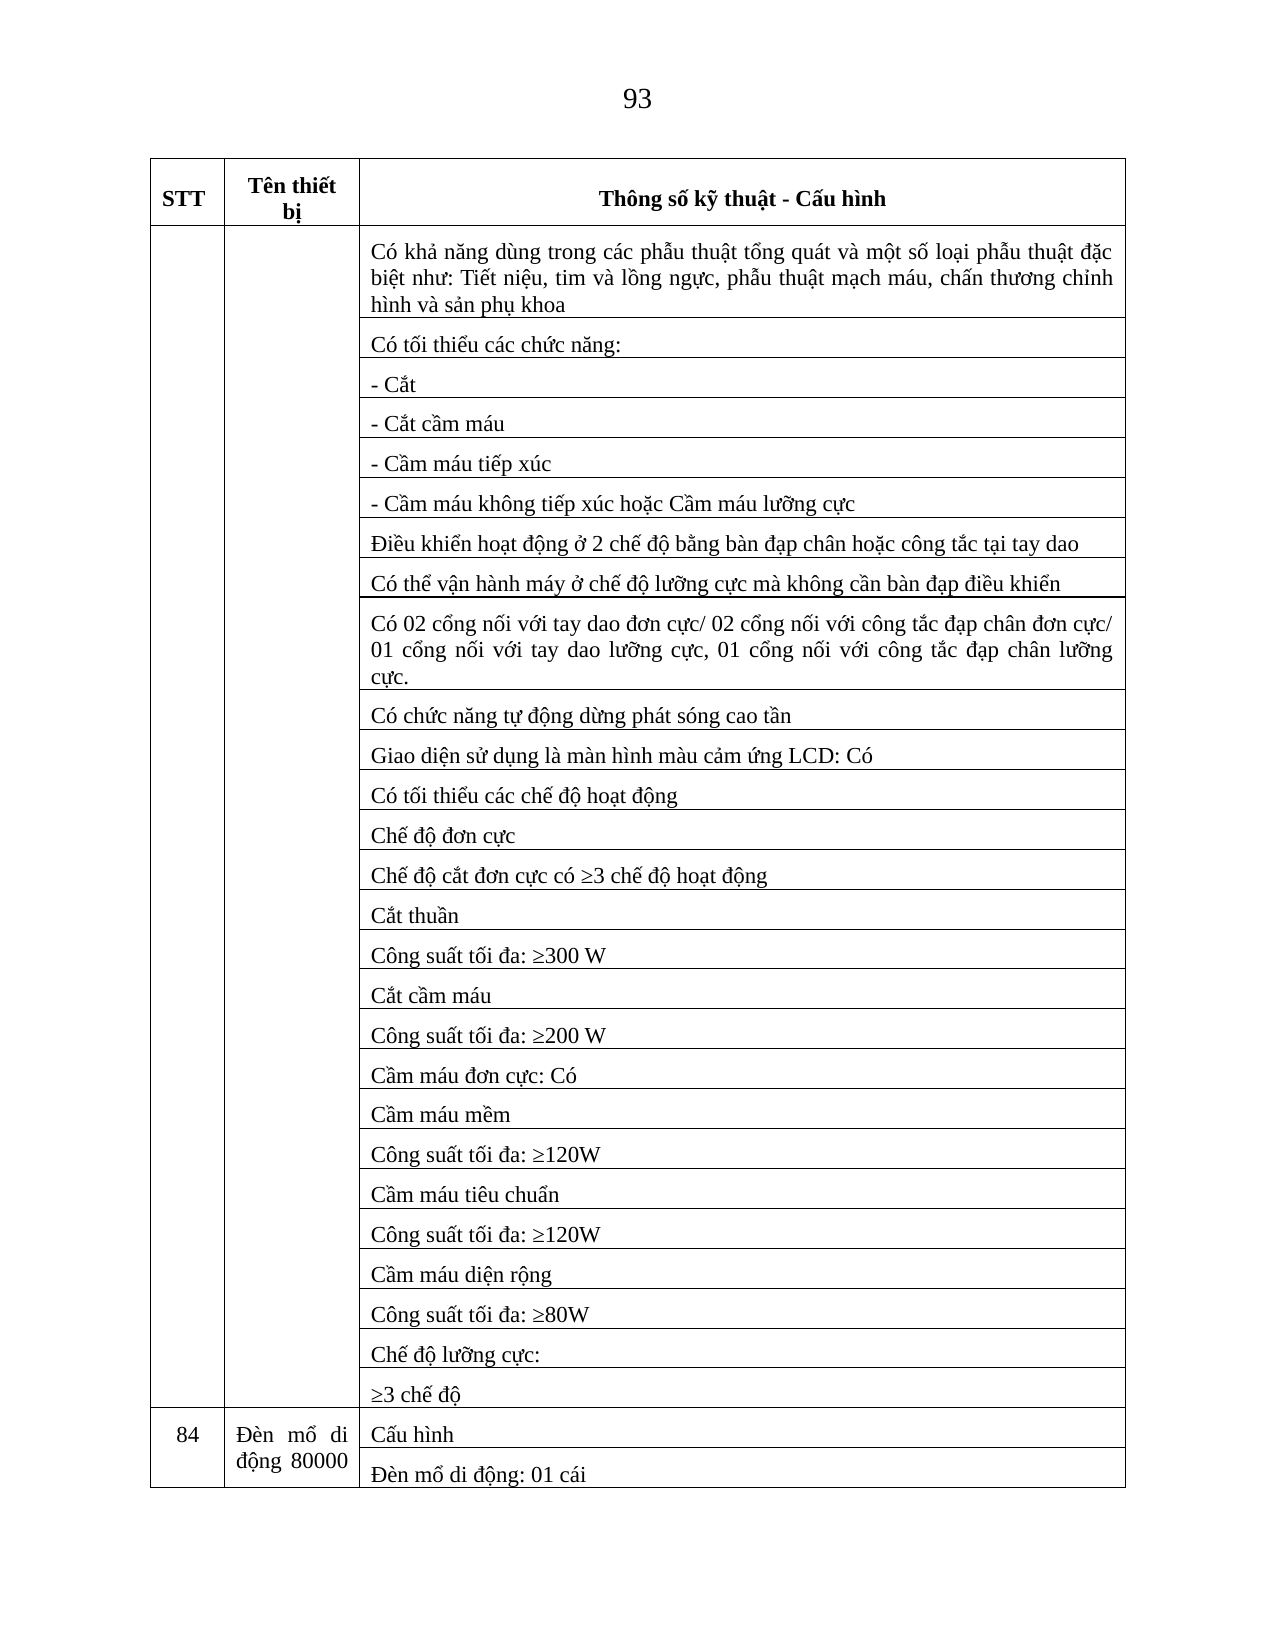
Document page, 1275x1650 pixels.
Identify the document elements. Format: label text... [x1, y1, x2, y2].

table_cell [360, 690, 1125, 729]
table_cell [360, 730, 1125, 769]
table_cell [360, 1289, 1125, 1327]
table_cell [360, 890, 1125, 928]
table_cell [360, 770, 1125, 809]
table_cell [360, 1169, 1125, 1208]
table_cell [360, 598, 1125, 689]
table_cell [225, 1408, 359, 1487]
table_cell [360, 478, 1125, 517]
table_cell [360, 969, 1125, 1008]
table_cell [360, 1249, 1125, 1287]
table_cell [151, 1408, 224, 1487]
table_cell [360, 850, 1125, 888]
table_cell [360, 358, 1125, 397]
table_header Thông số kỹ thuật - Cấu hình [360, 159, 1125, 224]
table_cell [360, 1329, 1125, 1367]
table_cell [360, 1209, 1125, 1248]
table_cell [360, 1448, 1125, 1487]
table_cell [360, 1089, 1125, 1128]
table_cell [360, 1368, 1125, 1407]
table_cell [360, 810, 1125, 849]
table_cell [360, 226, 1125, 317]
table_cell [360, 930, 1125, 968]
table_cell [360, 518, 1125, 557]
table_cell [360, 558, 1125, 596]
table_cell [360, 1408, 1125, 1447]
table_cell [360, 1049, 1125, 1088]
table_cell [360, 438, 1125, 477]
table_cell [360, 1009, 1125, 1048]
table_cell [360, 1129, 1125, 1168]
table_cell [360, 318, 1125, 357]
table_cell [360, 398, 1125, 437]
table_header STT [151, 159, 224, 224]
table_header Tên thiết bị [225, 159, 359, 224]
